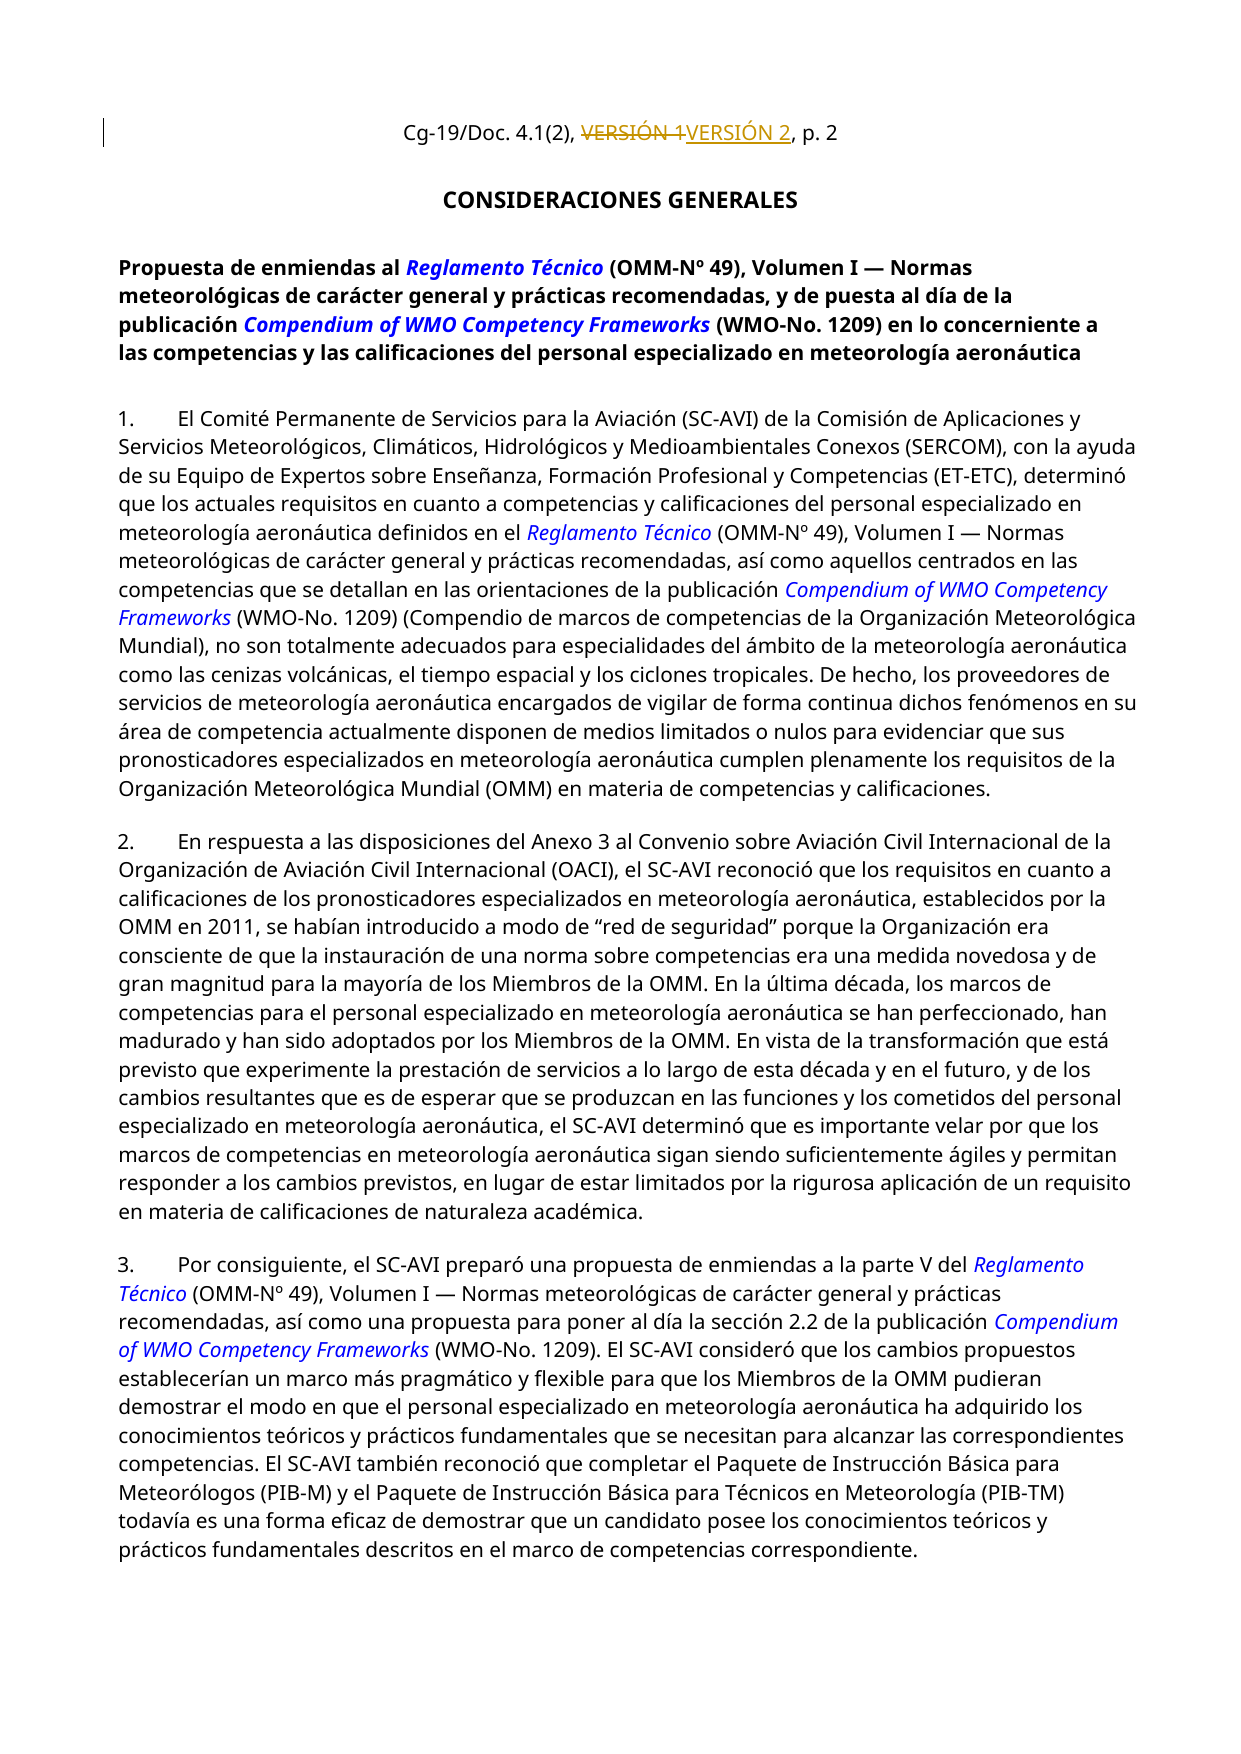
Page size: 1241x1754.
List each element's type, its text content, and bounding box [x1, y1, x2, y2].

text 2. En respuesta a las disposiciones del Anexo 3 al Convenio sobre Aviación Civil Internacional de la Organización de Aviación Civil Internacional (OACI), el SC-AVI reconoció que los requisitos en cuanto a calificaciones de los pronosticadores especializados en meteorología aeronáutica, establecidos por la OMM en 2011, se habían introducido a modo de “red de seguridad” porque la Organización era consciente de que la instauración de una norma sobre competencias era una medida novedosa y de gran magnitud para la mayoría de los Miembros de la OMM. En la última década, los marcos de competencias para el personal especializado en meteorología aeronáutica se han perfeccionado, han madurado y han sido adoptados por los Miembros de la OMM. En vista de la transformación que está previsto que experimente la prestación de servicios a lo largo de esta década y en el futuro, y de los cambios resultantes que es de esperar que se produzcan en las funciones y los cometidos del personal especializado en meteorología aeronáutica, el SC-AVI determinó que es importante velar por que los marcos de competencias en meteorología aeronáutica sigan siendo suficientemente ágiles y permitan responder a los cambios previstos, en lugar de estar limitados por la rigurosa aplicación de un requisito en materia de calificaciones de naturaleza académica. [117, 827, 1140, 1225]
text CONSIDERACIONES GENERALES [118, 184, 1122, 215]
text 3. Por consiguiente, el SC-AVI preparó una propuesta de enmiendas a la parte V del Reglamento Técnico (OMM-Nº 49), Volumen I — Normas meteorológicas de carácter general y prácticas recomendadas, así como una propuesta para poner al día la sección 2.2 de la publicación Compendium of WMO Competency Frameworks (WMO-No. 1209). El SC-AVI consideró que los cambios propuestos establecerían un marco más pragmático y flexible para que los Miembros de la OMM pudieran demostrar el modo en que el personal especializado en meteorología aeronáutica ha adquirido los conocimientos teóricos y prácticos fundamentales que se necesitan para alcanzar las correspondientes competencias. El SC-AVI también reconoció que completar el Paquete de Instrucción Básica para Meteorólogos (PIB-M) y el Paquete de Instrucción Básica para Técnicos en Meteorología (PIB-TM) todavía es una forma eficaz de demostrar que un candidato posee los conocimientos teóricos y prácticos fundamentales descritos en el marco de competencias correspondiente. [117, 1250, 1140, 1563]
subtitle Propuesta de enmiendas al Reglamento Técnico (OMM-Nº 49), Volumen I — Normas meteorológicas de carácter general y prácticas recomendadas, y de puesta al día de la publicación Compendium of WMO Competency Frameworks (WMO-No. 1209) en lo concerniente a las competencias y las calificaciones del personal especializado en meteorología aeronáutica [118, 253, 1122, 367]
text 1. El Comité Permanente de Servicios para la Aviación (SC-AVI) de la Comisión de Aplicaciones y Servicios Meteorológicos, Climáticos, Hidrológicos y Medioambientales Conexos (SERCOM), con la ayuda de su Equipo de Expertos sobre Enseñanza, Formación Profesional y Competencias (ET-ETC), determinó que los actuales requisitos en cuanto a competencias y calificaciones del personal especializado en meteorología aeronáutica definidos en el Reglamento Técnico (OMM-Nº 49), Volumen I — Normas meteorológicas de carácter general y prácticas recomendadas, así como aquellos centrados en las competencias que se detallan en las orientaciones de la publicación Compendium of WMO Competency Frameworks (WMO-No. 1209) (Compendio de marcos de competencias de la Organización Meteorológica Mundial), no son totalmente adecuados para especialidades del ámbito de la meteorología aeronáutica como las cenizas volcánicas, el tiempo espacial y los ciclones tropicales. De hecho, los proveedores de servicios de meteorología aeronáutica encargados de vigilar de forma continua dichos fenómenos en su área de competencia actualmente disponen de medios limitados o nulos para evidenciar que sus pronosticadores especializados en meteorología aeronáutica cumplen plenamente los requisitos de la Organización Meteorológica Mundial (OMM) en materia de competencias y calificaciones. [117, 404, 1140, 802]
